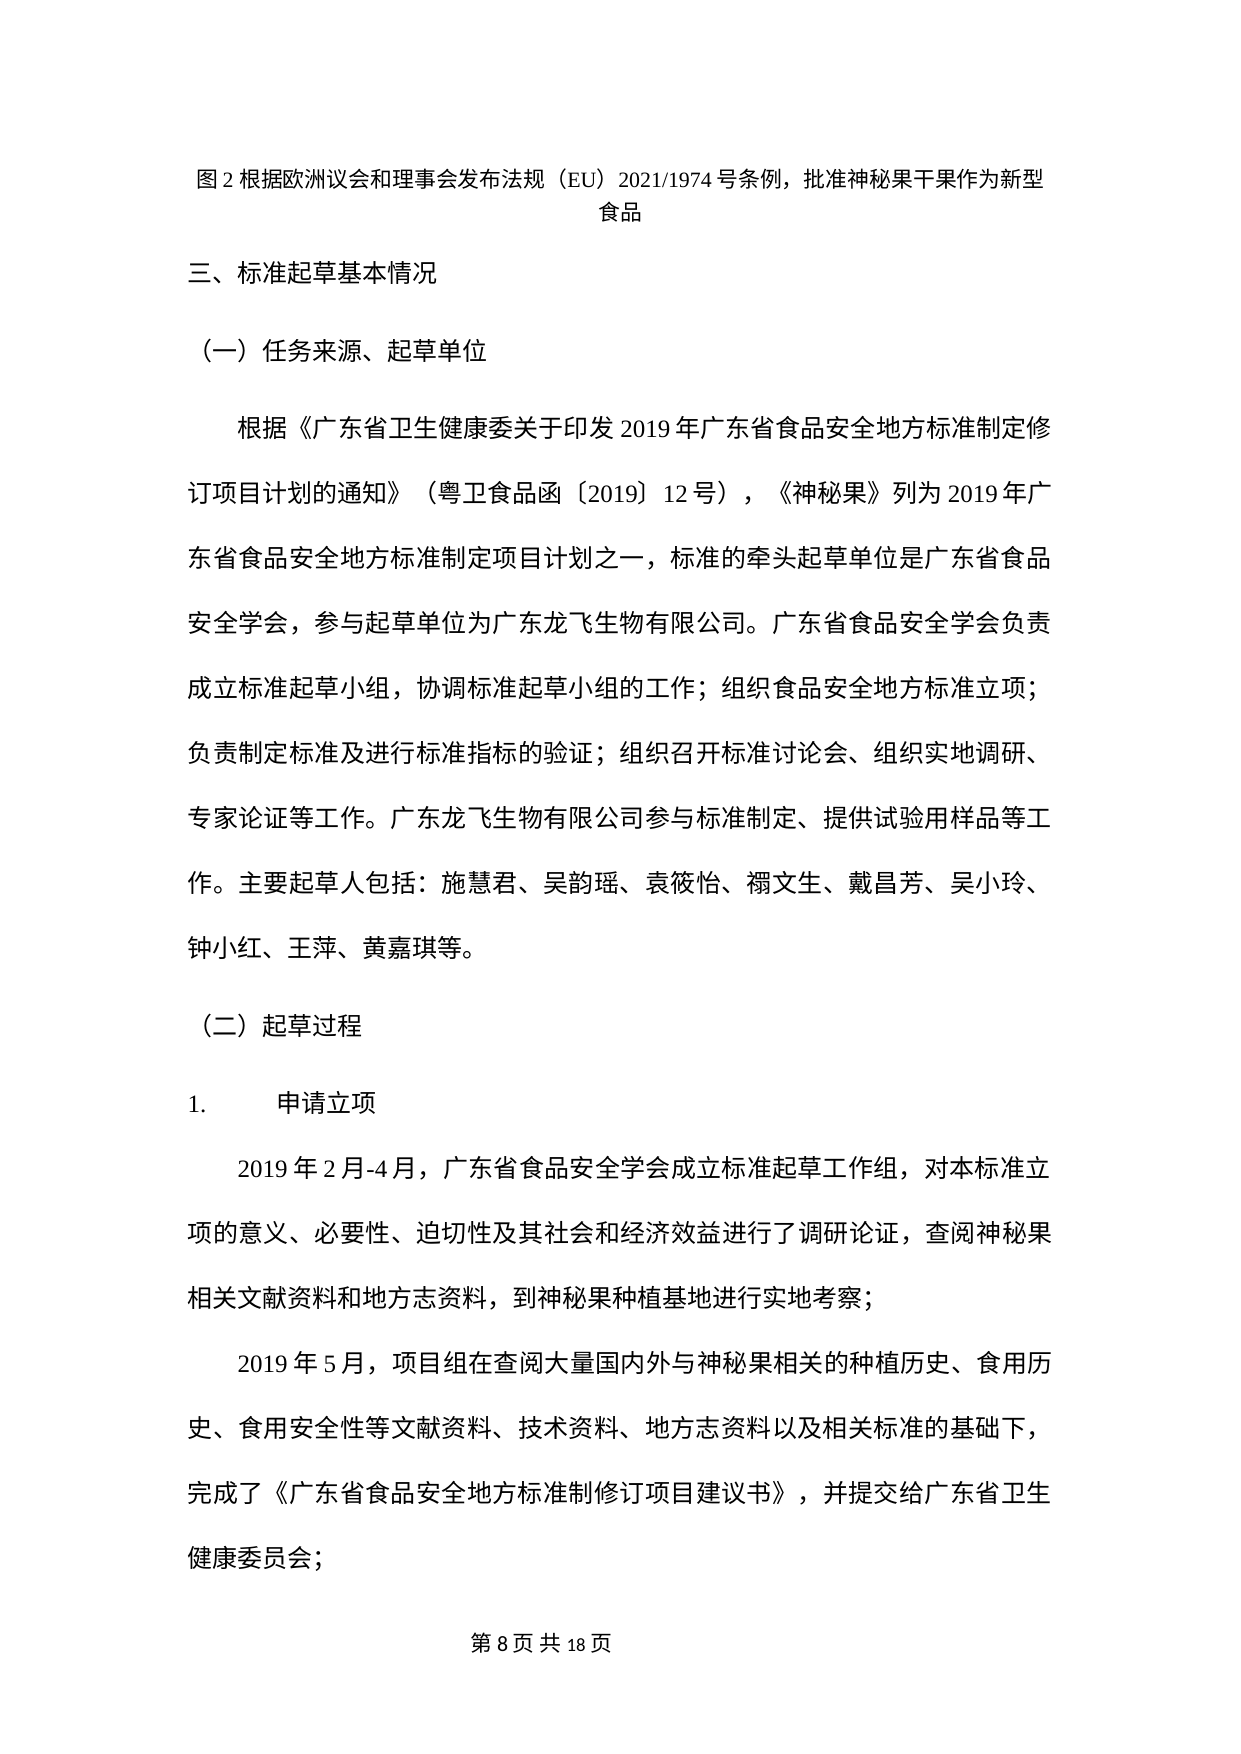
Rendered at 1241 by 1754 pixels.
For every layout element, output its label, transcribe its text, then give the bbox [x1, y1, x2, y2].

text 2019年5月，项目组在查阅大量国内外与神秘果相关的种植历史、食用历史、食用安全性等文献资料、技术资料、地方志资料以及相关标准的基础下，完成了《广东省食品安全地方标准制修订项目建议书》，并提交给广东省卫生健康委员会； [187, 1329, 1053, 1589]
list 起草过程 [187, 992, 1053, 1057]
list 图2 根据欧洲议会和理事会发布法规（EU）2021/1974号条例，批准神秘果干果作为新型食品 [187, 162, 1053, 227]
list 标准起草基本情况 [187, 239, 1053, 304]
text 根据《广东省卫生健康委关于印发2019年广东省食品安全地方标准制定修订项目计划的通知》（粤卫食品函〔2019〕12号），《神秘果》列为2019年广东省食品安全地方标准制定项目计划之一，标准的牵头起草单位是广东省食品安全学会，参与起草单位为广东龙飞生物有限公司。广东省食品安全学会负责成立标准起草小组，协调标准起草小组的工作；组织食品安全地方标准立项；负责制定标准及进行标准指标的验证；组织召开标准讨论会、组织实地调研、专家论证等工作。广东龙飞生物有限公司参与标准制定、提供试验用样品等工作。主要起草人包括：施慧君、吴韵瑶、袁筱怡、禤文生、戴昌芳、吴小玲、钟小红、王萍、黄嘉琪等。 [187, 394, 1053, 979]
list 任务来源、起草单位 [187, 317, 1053, 382]
text 2019年2月-4月，广东省食品安全学会成立标准起草工作组，对本标准立项的意义、必要性、迫切性及其社会和经济效益进行了调研论证，查阅神秘果相关文献资料和地方志资料，到神秘果种植基地进行实地考察； [187, 1134, 1053, 1329]
list 申请立项 [187, 1069, 1053, 1134]
